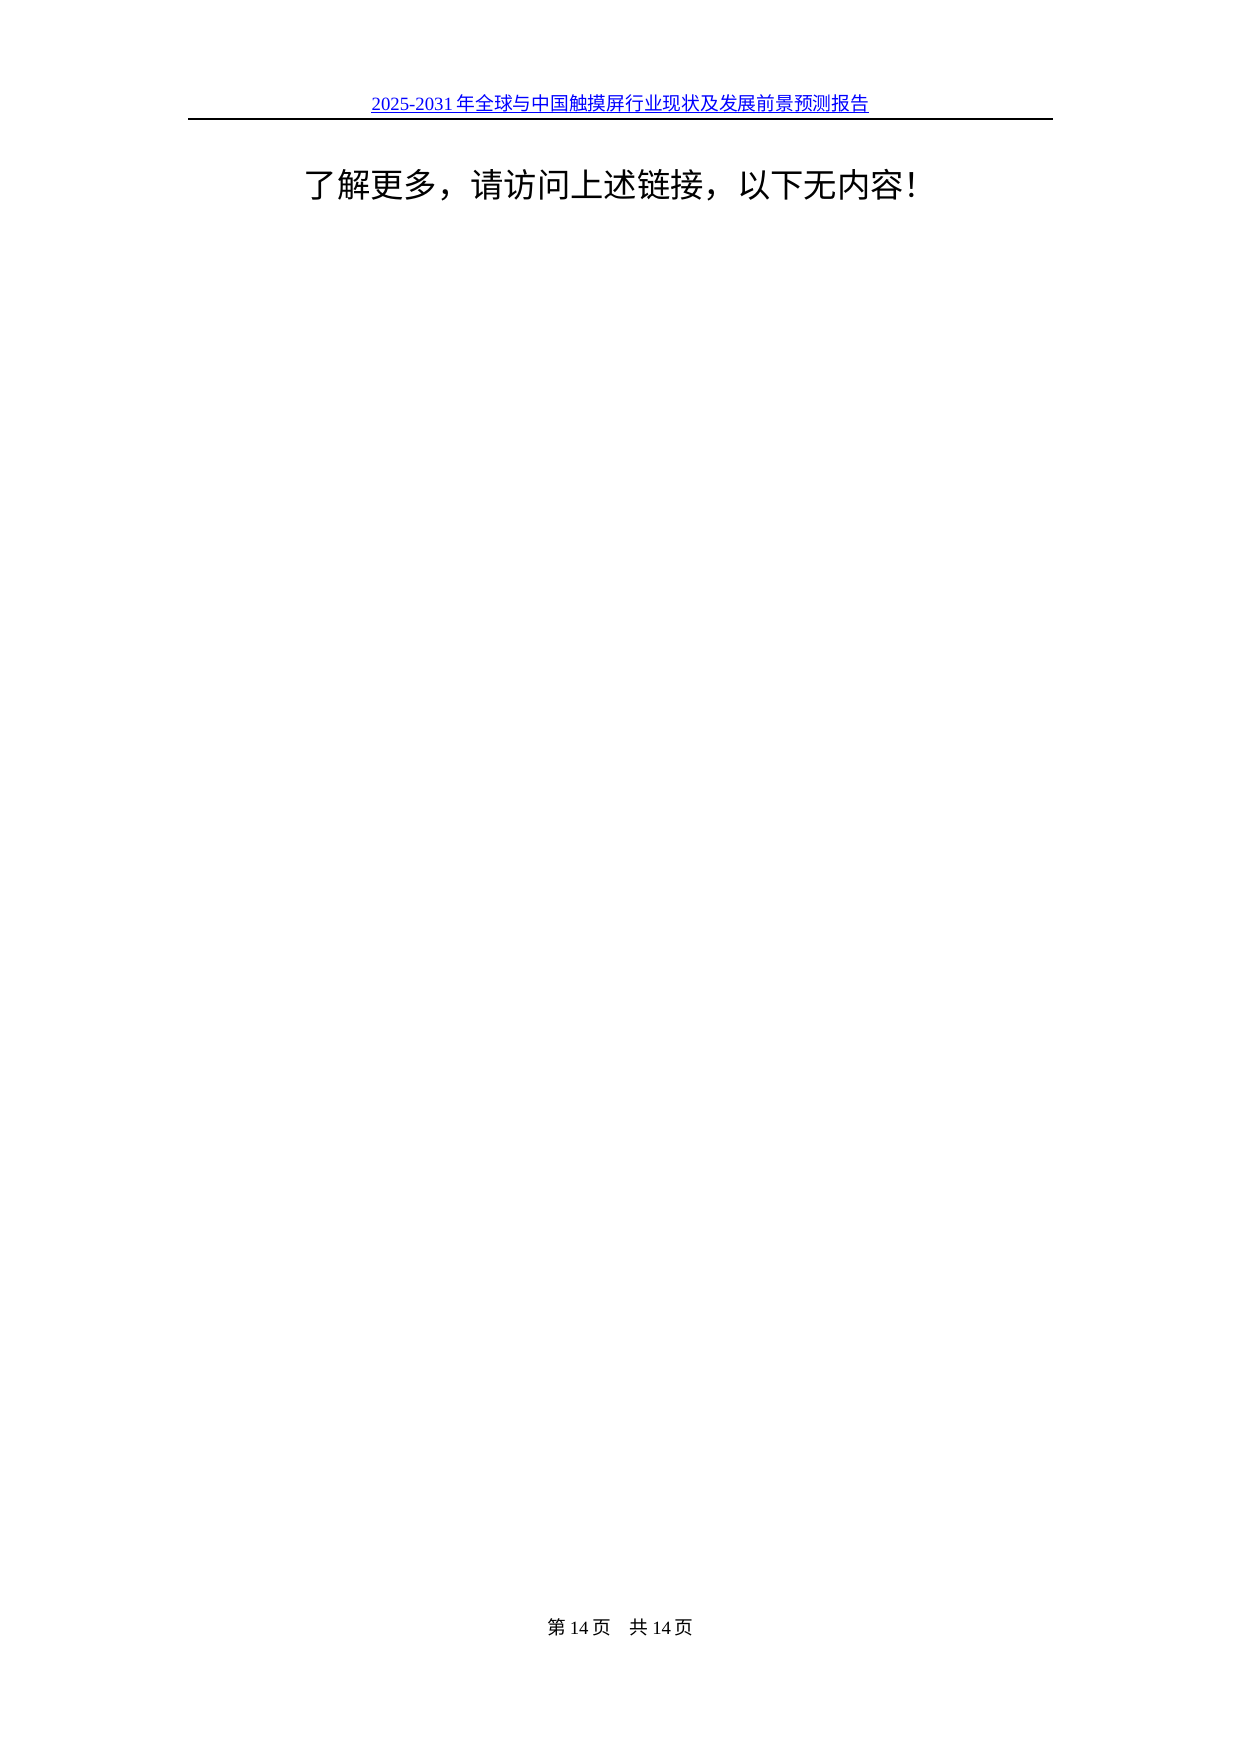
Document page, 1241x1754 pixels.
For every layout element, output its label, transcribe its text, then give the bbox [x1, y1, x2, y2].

title 了解更多，请访问上述链接，以下无内容！ [187, 150, 1053, 215]
